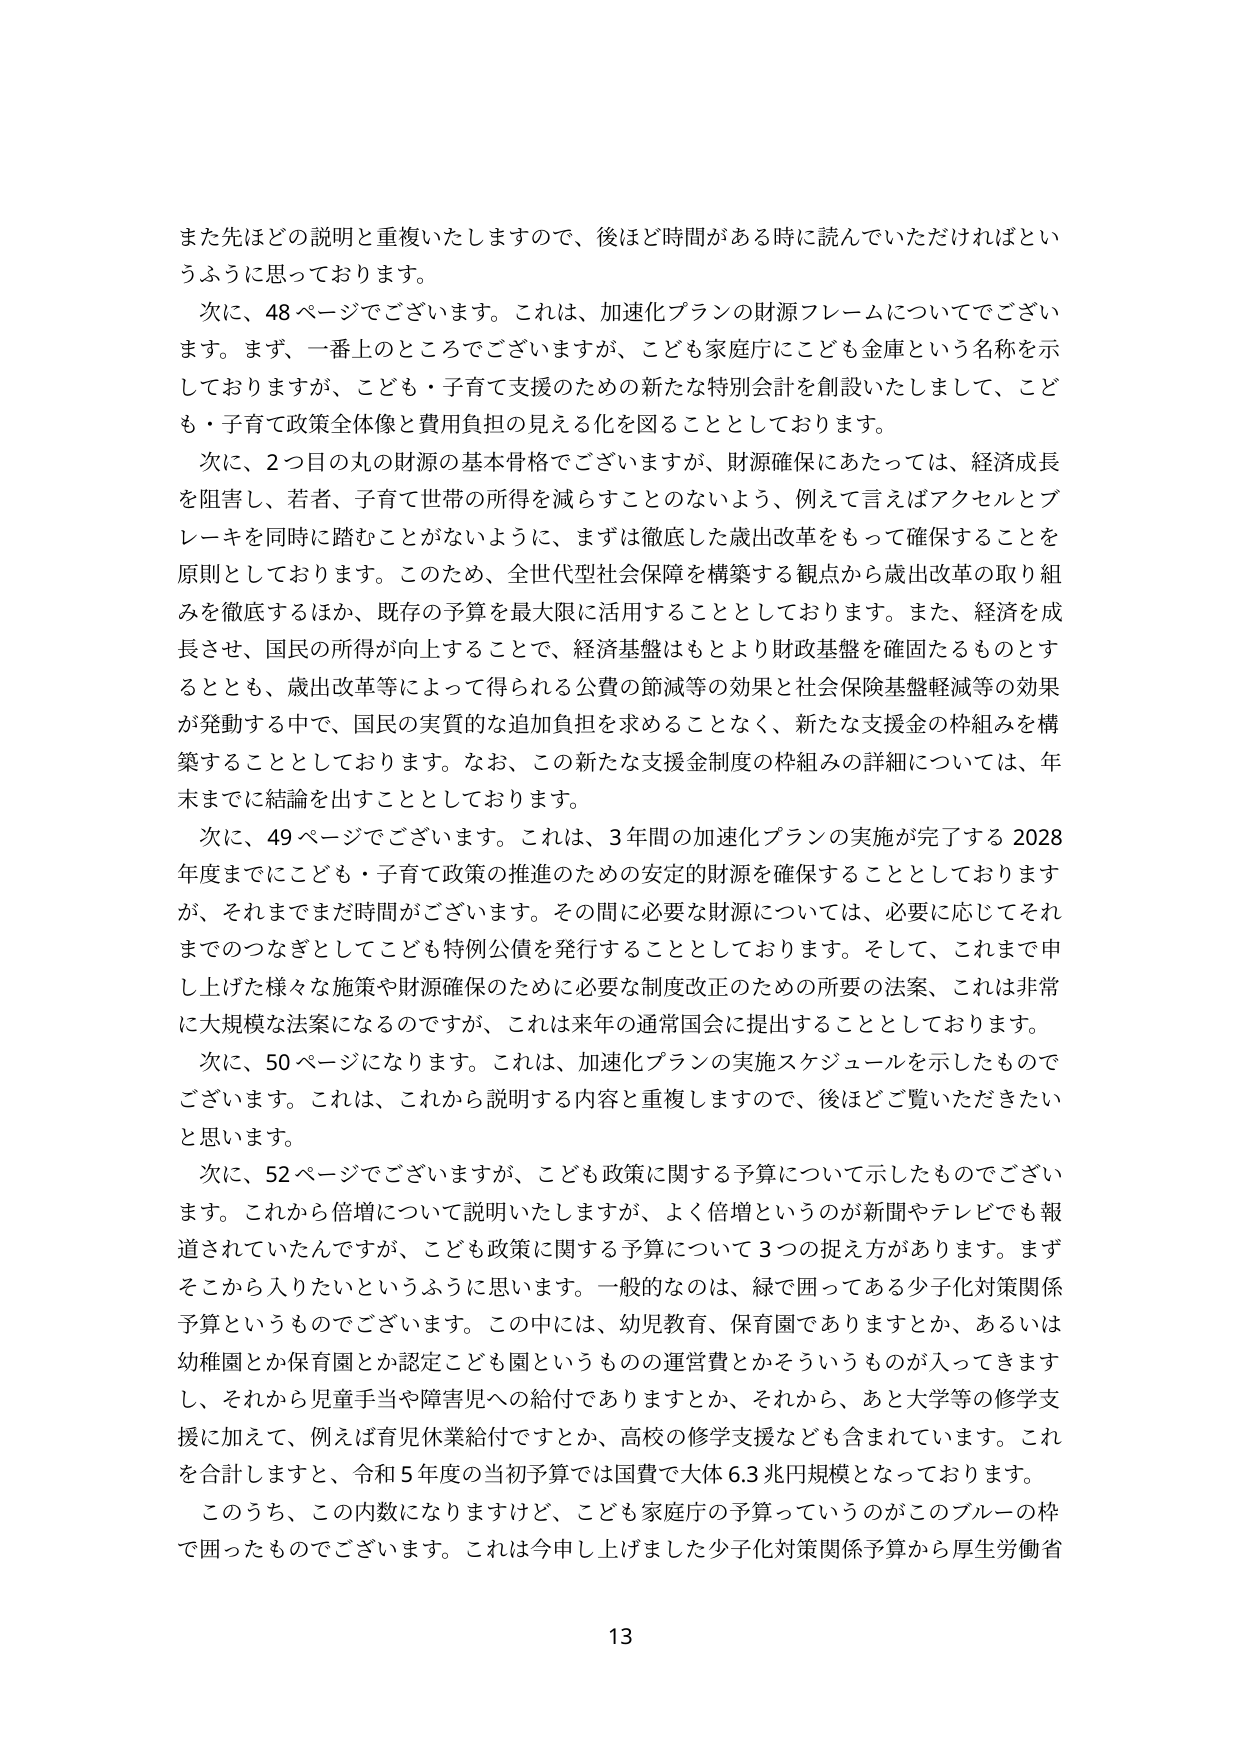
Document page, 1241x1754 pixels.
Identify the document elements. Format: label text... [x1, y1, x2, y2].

text 次に、52ページでございますが、こども政策に関する予算について示したものでございます。これから倍増について説明いたしますが、よく倍増というのが新聞やテレビでも報道されていたんですが、こども政策に関する予算について3つの捉え方があります。まずそこから入りたいというふうに思います。一般的なのは、緑で囲ってある少子化対策関係予算というものでございます。この中には、幼児教育、保育園でありますとか、あるいは幼稚園とか保育園とか認定こども園というものの運営費とかそういうものが入ってきますし、それから児童手当や障害児への給付でありますとか、それから、あと大学等の修学支援に加えて、例えば育児休業給付ですとか、高校の修学支援なども含まれています。これを合計しますと、令和5年度の当初予算では国費で大体6.3兆円規模となっております。 [177, 1154, 1063, 1492]
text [177, 1492, 1063, 1567]
text 次に、49ページでございます。これは、3年間の加速化プランの実施が完了する2028年度までにこども・子育て政策の推進のための安定的財源を確保することとしておりますが、それまでまだ時間がございます。その間に必要な財源については、必要に応じてそれまでのつなぎとしてこども特例公債を発行することとしております。そして、これまで申し上げた様々な施策や財源確保のために必要な制度改正のための所要の法案、これは非常に大規模な法案になるのですが、これは来年の通常国会に提出することとしております。 [177, 817, 1063, 1042]
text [177, 217, 1063, 292]
text 次に、48ページでございます。これは、加速化プランの財源フレームについてでございます。まず、一番上のところでございますが、こども家庭庁にこども金庫という名称を示しておりますが、こども・子育て支援のための新たな特別会計を創設いたしまして、こども・子育て政策全体像と費用負担の見える化を図ることとしております。 [177, 292, 1063, 442]
text 次に、2つ目の丸の財源の基本骨格でございますが、財源確保にあたっては、経済成長を阻害し、若者、子育て世帯の所得を減らすことのないよう、例えて言えばアクセルとブレーキを同時に踏むことがないように、まずは徹底した歳出改革をもって確保することを原則としております。このため、全世代型社会保障を構築する観点から歳出改革の取り組みを徹底するほか、既存の予算を最大限に活用することとしております。また、経済を成長させ、国民の所得が向上することで、経済基盤はもとより財政基盤を確固たるものとするととも、歳出改革等によって得られる公費の節減等の効果と社会保険基盤軽減等の効果が発動する中で、国民の実質的な追加負担を求めることなく、新たな支援金の枠組みを構築することとしております。なお、この新たな支援金制度の枠組みの詳細については、年末までに結論を出すこととしております。 [177, 442, 1063, 817]
text 次に、50ページになります。これは、加速化プランの実施スケジュールを示したものでございます。これは、これから説明する内容と重複しますので、後ほどご覧いただきたいと思います。 [177, 1042, 1063, 1154]
